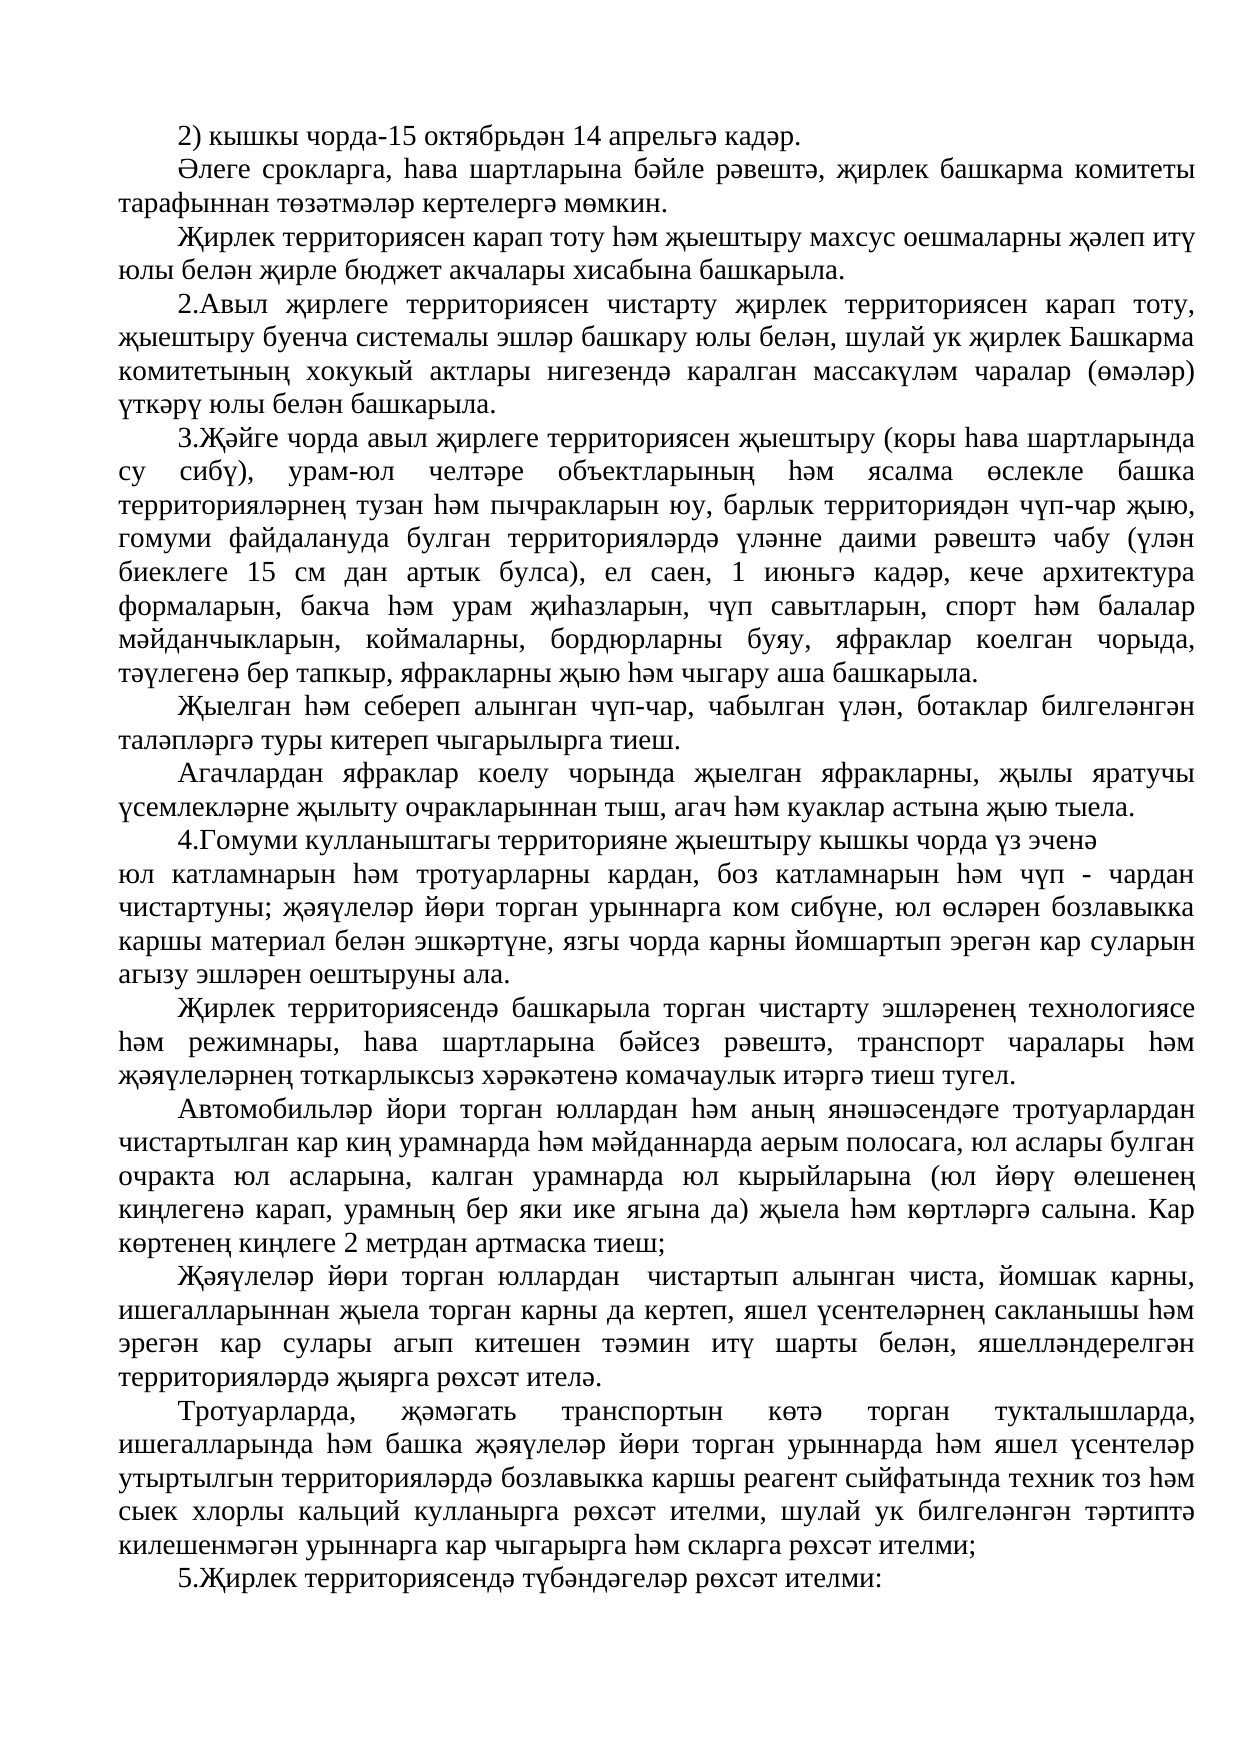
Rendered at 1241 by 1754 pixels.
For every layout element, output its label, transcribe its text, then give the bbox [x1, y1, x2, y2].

text Агачлардан яфраклар коелу чорында җыелган яфракларны, җылы яратучы үсемлекләрне җылыту очракларыннан тыш, агач һәм куаклар астына җыю тыела. [118, 755, 1196, 822]
text 2) кышкы чорда-15 октябрьдән 14 апрельгә кадәр. [118, 118, 1196, 152]
text 5.Җирлек территориясендә түбәндәгеләр рөхсәт ителми: [118, 1560, 1196, 1594]
text Тротуарларда, җәмәгать транспортын көтә торган тукталышларда, ишегалларында һәм башка җәяүлеләр йөри торган урыннарда һәм яшел үсентеләр утыртылгын территорияләрдә бозлавыкка каршы реагент сыйфатында техник тоз һәм сыек хлорлы кальций кулланырга рөхсәт ителми, шулай ук билгеләнгән тәртиптә килешенмәгән урыннарга кар чыгарырга һәм скларга рөхсәт ителми; [118, 1393, 1196, 1560]
text юл катламнарын һәм тротуарларны кардан, боз катламнарын һәм чүп - чардан чистартуны; җәяүлеләр йөри торган урыннарга ком сибүне, юл өсләрен бозлавыкка каршы материал белән эшкәртүне, язгы чорда карны йомшартып эрегән кар суларын агызу эшләрен оештыруны ала. [118, 856, 1196, 990]
text Җәяүлеләр йөри торган юллардан чистартып алынган чиста, йомшак карны, ишегалларыннан җыела торган карны да кертеп, яшел үсентеләрнең сакланышы һәм эрегән кар сулары агып китешен тәэмин итү шарты белән, яшелләндерелгән территорияләрдә җыярга рөхсәт ителә. [118, 1258, 1196, 1393]
text 2.Авыл җирлеге территориясен чистарту җирлек территориясен карап тоту, җыештыру буенча системалы эшләр башкару юлы белән, шулай ук җирлек Башкарма комитетының хокукый актлары нигезендә каралган массакүләм чаралар (өмәләр) үткәрү юлы белән башкарыла. [118, 286, 1196, 420]
text 3.Җәйге чорда авыл җирлеге территориясен җыештыру (коры һава шартларында су сибү), урам-юл челтәре объектларының һәм ясалма өслекле башка территорияләрнең тузан һәм пычракларын юу, барлык территориядән чүп-чар җыю, гомуми файдалануда булган территорияләрдә үләнне даими рәвештә чабу (үлән биеклеге 15 см дан артык булса), ел саен, 1 июньгә кадәр, кече архитектура формаларын, бакча һәм урам җиһазларын, чүп савытларын, спорт һәм балалар мәйданчыкларын, коймаларны, бордюрларны буяу, яфраклар коелган чорыда, тәүлегенә бер тапкыр, яфракларны җыю һәм чыгару аша башкарыла. [118, 420, 1196, 688]
text Җыелган һәм себереп алынган чүп-чар, чабылган үлән, ботаклар билгеләнгән таләпләргә туры китереп чыгарылырга тиеш. [118, 688, 1196, 755]
text Автомобильләр йори торган юллардан һәм аның янәшәсендәге тротуарлардан чистартылган кар киң урамнарда һәм мәйданнарда аерым полосага, юл аслары булган очракта юл асларына, калган урамнарда юл кырыйларына (юл йөрү өлешенең киңлегенә карап, урамның бер яки ике ягына да) җыела һәм көртләргә салына. Кар көртенең киңлеге 2 метрдан артмаска тиеш; [118, 1091, 1196, 1258]
text Җирлек территориясен карап тоту һәм җыештыру махсус оешмаларны җәлеп итү юлы белән җирле бюджет акчалары хисабына башкарыла. [118, 219, 1196, 286]
text 4.Гомуми кулланыштагы территорияне җыештыру кышкы чорда үз эченә [118, 822, 1196, 856]
text Әлеге срокларга, һава шартларына бәйле рәвештә, җирлек башкарма комитеты тарафыннан төзәтмәләр кертелергә мөмкин. [118, 152, 1196, 219]
text Җирлек территориясендә башкарыла торган чистарту эшләренең технологиясе һәм режимнары, һава шартларына бәйсез рәвештә, транспорт чаралары һәм җәяүлеләрнең тоткарлыксыз хәрәкәтенә комачаулык итәргә тиеш тугел. [118, 990, 1196, 1091]
